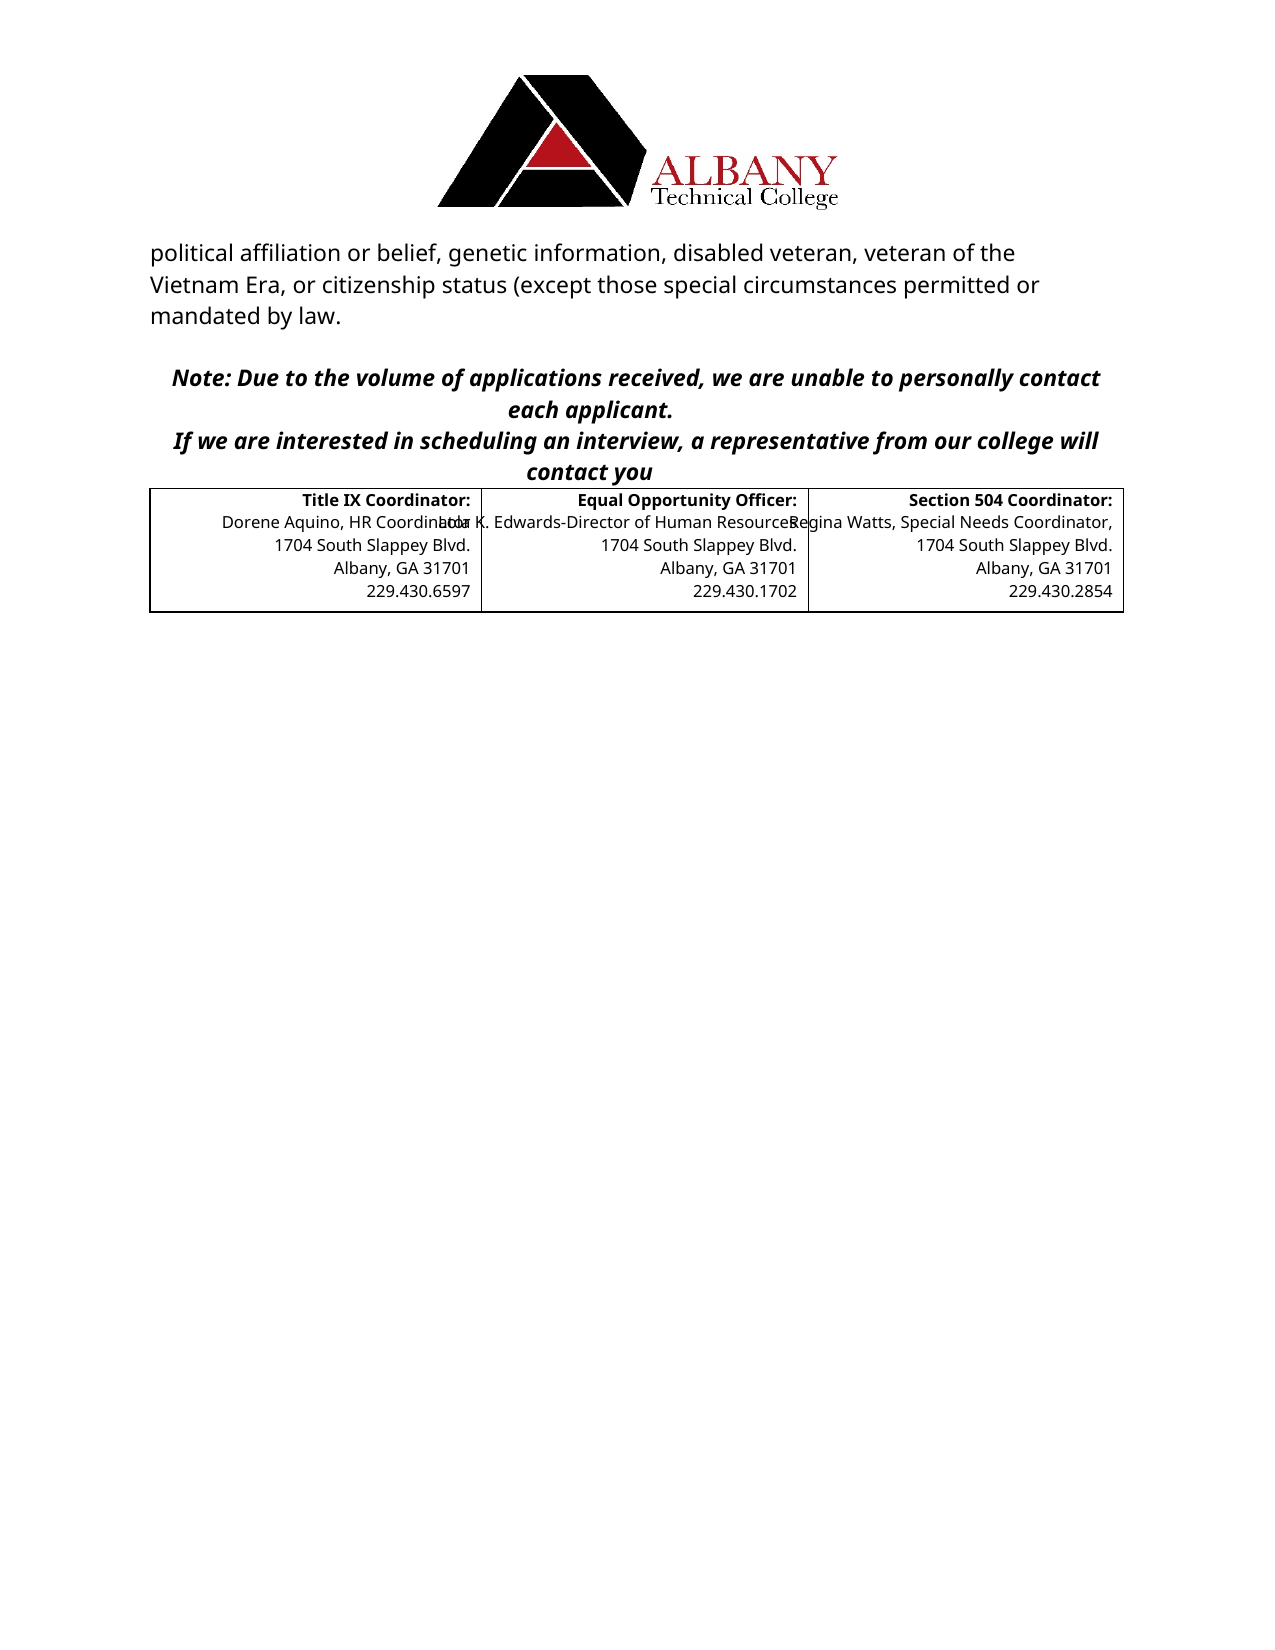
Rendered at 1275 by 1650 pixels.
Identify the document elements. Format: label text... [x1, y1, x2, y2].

table_header Section 504 Coordinator: Regina Watts, Special Needs Coordinator, 1704 South Slappey Blvd. Albany, GA 31701 229.430.2854 [809, 489, 1123, 611]
table_header Title IX Coordinator: Dorene Aquino, HR Coordinator 1704 South Slappey Blvd. Albany, GA 31701 229.430.6597 [151, 489, 481, 611]
text Note: Due to the volume of applications received, we are unable to personally contact each applicant. [56, 362, 1125, 425]
table_header Equal Opportunity Officer: Lola K. Edwards-Director of Human Resources 1704 South Slappey Blvd. Albany, GA 31701 229.430.1702 [482, 489, 808, 611]
picture [437, 75, 838, 210]
text If we are interested in scheduling an interview, a representative from our college will contact you [56, 425, 1125, 487]
